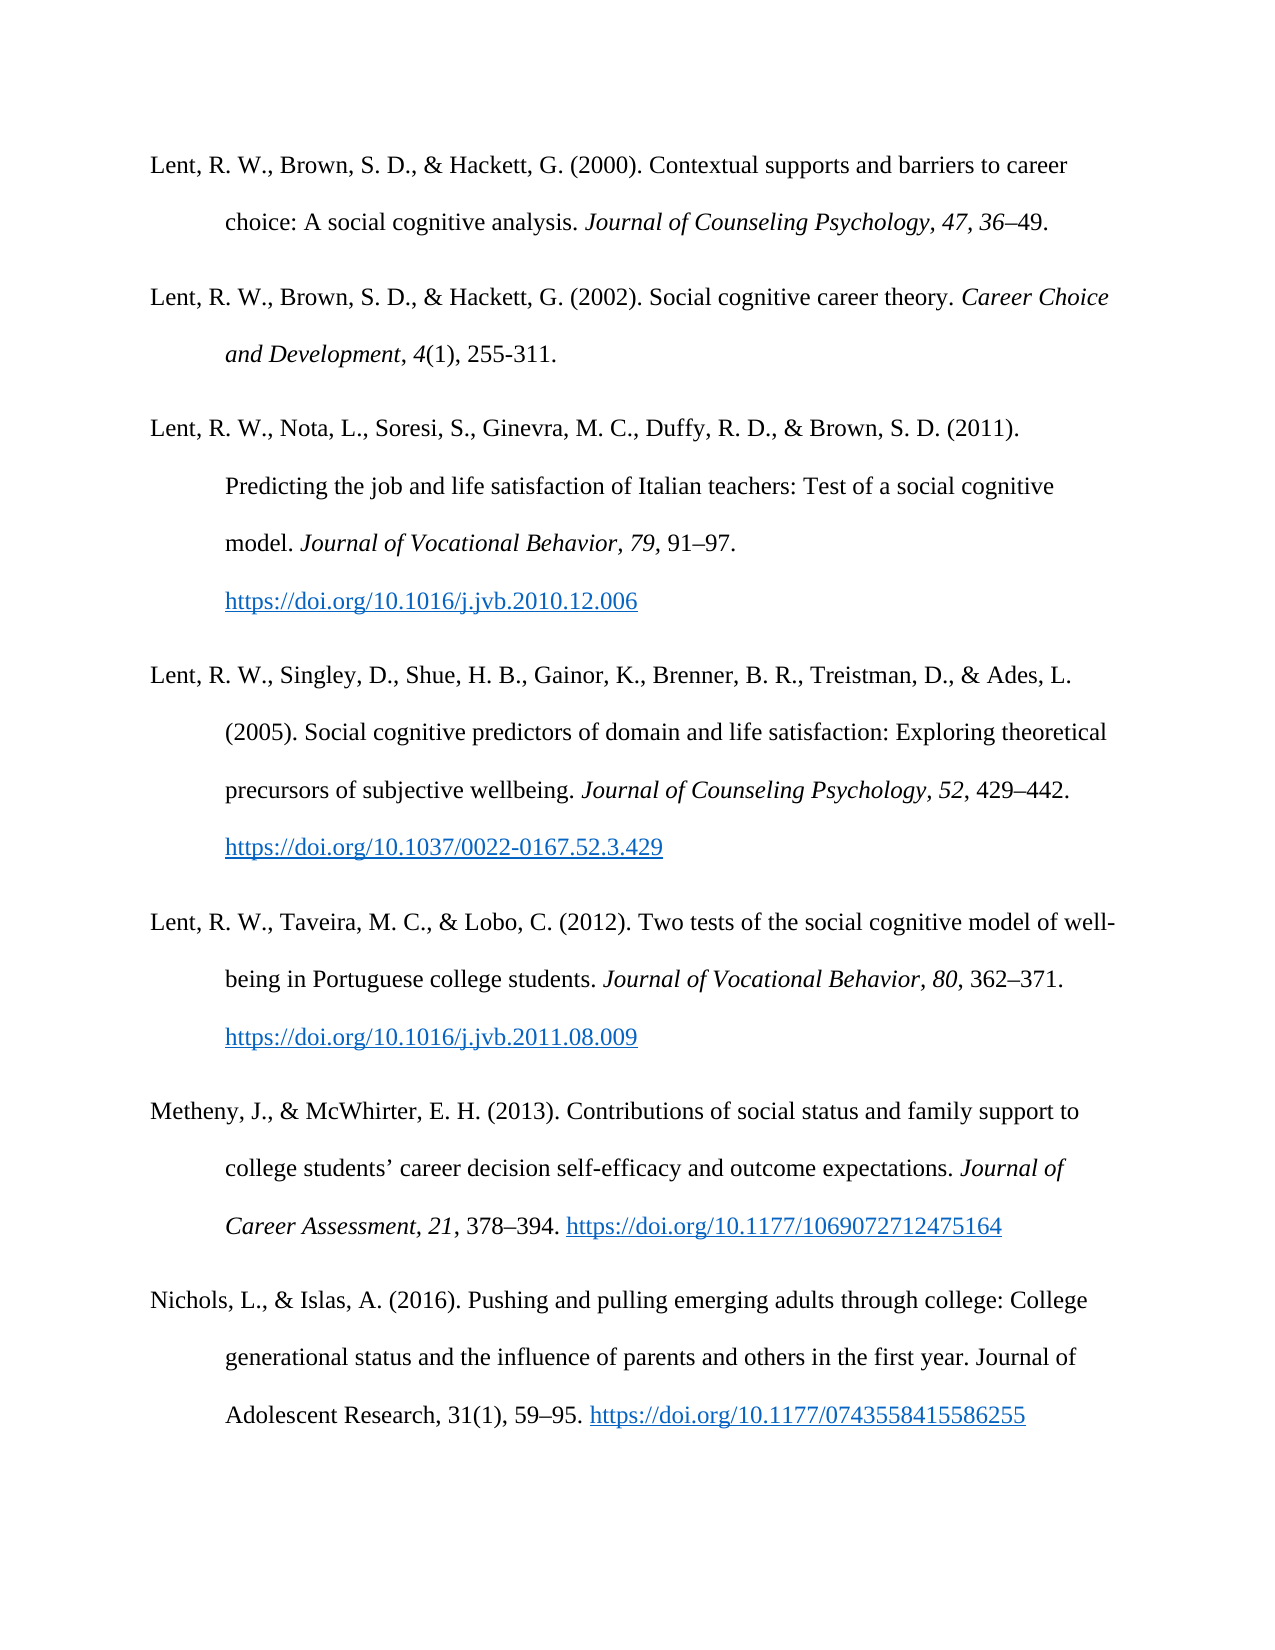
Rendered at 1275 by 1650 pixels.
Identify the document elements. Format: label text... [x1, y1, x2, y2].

text Lent, R. W., Brown, S. D., & Hackett, G. (2000). Contextual supports and barriers to career choice: A social cognitive analysis. Journal of Counseling Psychology, 47, 36–49. [150, 150, 1125, 236]
text Lent, R. W., Singley, D., Shue, H. B., Gainor, K., Brenner, B. R., Treistman, D., & Ades, L. (2005). Social cognitive predictors of domain and life satisfaction: Exploring theoretical precursors of subjective wellbeing. Journal of Counseling Psychology, 52, 429–442. https://doi.org/10.1037/0022-0167.52.3.429 [150, 660, 1125, 861]
text Lent, R. W., Brown, S. D., & Hackett, G. (2002). Social cognitive career theory. Career Choice and Development, 4(1), 255-311. [150, 282, 1125, 368]
text Nichols, L., & Islas, A. (2016). Pushing and pulling emerging adults through college: College generational status and the influence of parents and others in the first year. Journal of Adolescent Research, 31(1), 59–95. https://doi.org/10.1177/0743558415586255 [150, 1285, 1125, 1429]
text Lent, R. W., Taveira, M. C., & Lobo, C. (2012). Two tests of the social cognitive model of well-being in Portuguese college students. Journal of Vocational Behavior, 80, 362–371. https://doi.org/10.1016/j.jvb.2011.08.009 [150, 907, 1125, 1050]
text Lent, R. W., Nota, L., Soresi, S., Ginevra, M. C., Duffy, R. D., & Brown, S. D. (2011). Predicting the job and life satisfaction of Italian teachers: Test of a social cognitive model. Journal of Vocational Behavior, 79, 91–97. https://doi.org/10.1016/j.jvb.2010.12.006 [150, 413, 1125, 614]
text Metheny, J., & McWhirter, E. H. (2013). Contributions of social status and family support to college students’ career decision self-efficacy and outcome expectations. Journal of Career Assessment, 21, 378–394. https://doi.org/10.1177/1069072712475164 [150, 1096, 1125, 1239]
